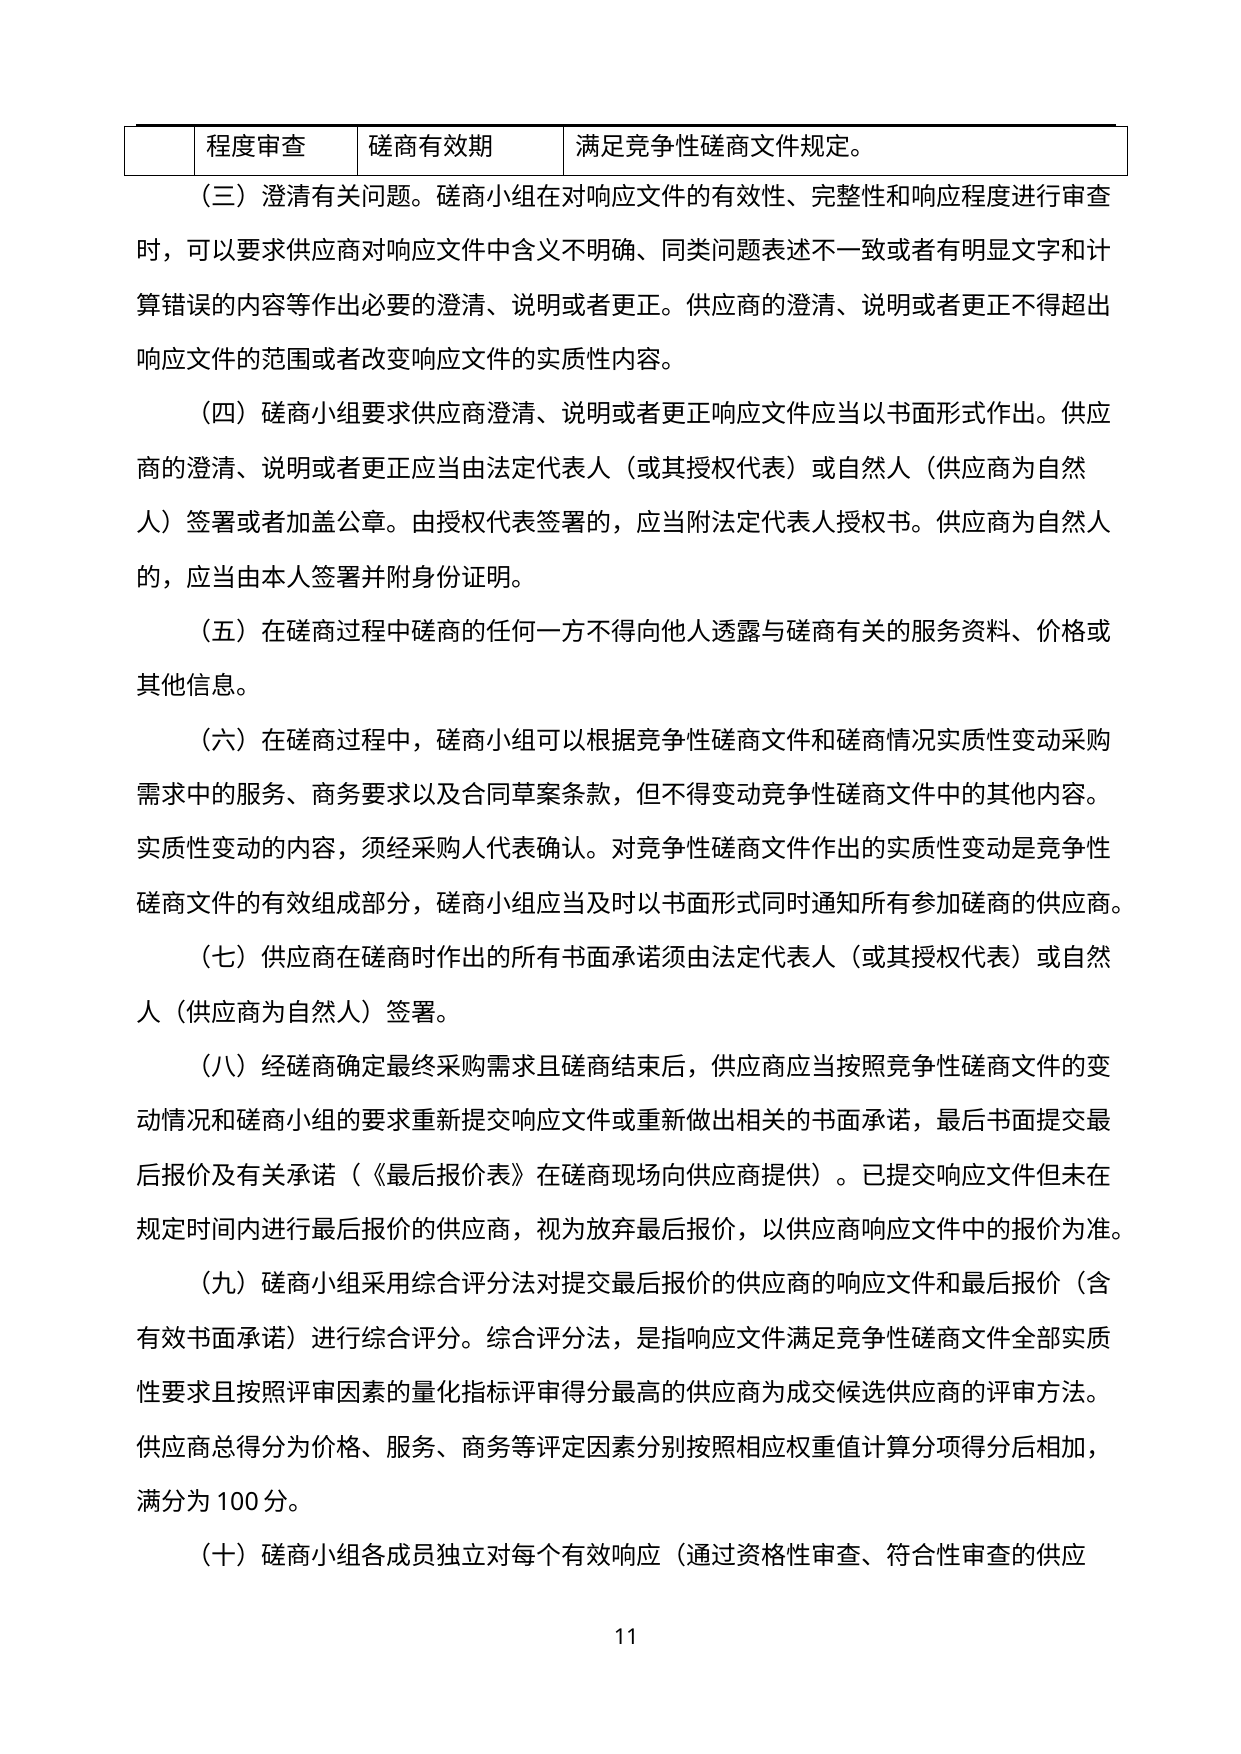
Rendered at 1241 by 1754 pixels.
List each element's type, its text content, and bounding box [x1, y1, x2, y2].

text （五）在磋商过程中磋商的任何一方不得向他人透露与磋商有关的服务资料、价格或其他信息。 [136, 611, 1116, 702]
table_cell 竞争性磋商文件的响应程度审查 [195, 127, 357, 175]
text （七）供应商在磋商时作出的所有书面承诺须由法定代表人（或其授权代表）或自然人（供应商为自然人）签署。 [136, 938, 1116, 1028]
text （三）澄清有关问题。磋商小组在对响应文件的有效性、完整性和响应程度进行审查时，可以要求供应商对响应文件中含义不明确、同类问题表述不一致或者有明显文字和计算错误的内容等作出必要的澄清、说明或者更正。供应商的澄清、说明或者更正不得超出响应文件的范围或者改变响应文件的实质性内容。 [136, 176, 1116, 376]
text （四）磋商小组要求供应商澄清、说明或者更正响应文件应当以书面形式作出。供应商的澄清、说明或者更正应当由法定代表人（或其授权代表）或自然人（供应商为自然人）签署或者加盖公章。由授权代表签署的，应当附法定代表人授权书。供应商为自然人的，应当由本人签署并附身份证明。 [136, 394, 1116, 593]
table_cell 满足竞争性磋商文件规定。 [564, 127, 1127, 175]
text （九）磋商小组采用综合评分法对提交最后报价的供应商的响应文件和最后报价（含有效书面承诺）进行综合评分。综合评分法，是指响应文件满足竞争性磋商文件全部实质性要求且按照评审因素的量化指标评审得分最高的供应商为成交候选供应商的评审方法。供应商总得分为价格、服务、商务等评定因素分别按照相应权重值计算分项得分后相加，满分为100分。 [136, 1264, 1116, 1518]
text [136, 1536, 1116, 1572]
table_cell 磋商有效期 [358, 127, 563, 175]
text （六）在磋商过程中，磋商小组可以根据竞争性磋商文件和磋商情况实质性变动采购需求中的服务、商务要求以及合同草案条款，但不得变动竞争性磋商文件中的其他内容。实质性变动的内容，须经采购人代表确认。对竞争性磋商文件作出的实质性变动是竞争性磋商文件的有效组成部分，磋商小组应当及时以书面形式同时通知所有参加磋商的供应商。 [136, 720, 1116, 919]
text （八）经磋商确定最终采购需求且磋商结束后，供应商应当按照竞争性磋商文件的变动情况和磋商小组的要求重新提交响应文件或重新做出相关的书面承诺，最后书面提交最后报价及有关承诺（《最后报价表》在磋商现场向供应商提供）。已提交响应文件但未在规定时间内进行最后报价的供应商，视为放弃最后报价，以供应商响应文件中的报价为准。 [136, 1046, 1116, 1246]
table_cell 3 [125, 127, 194, 175]
